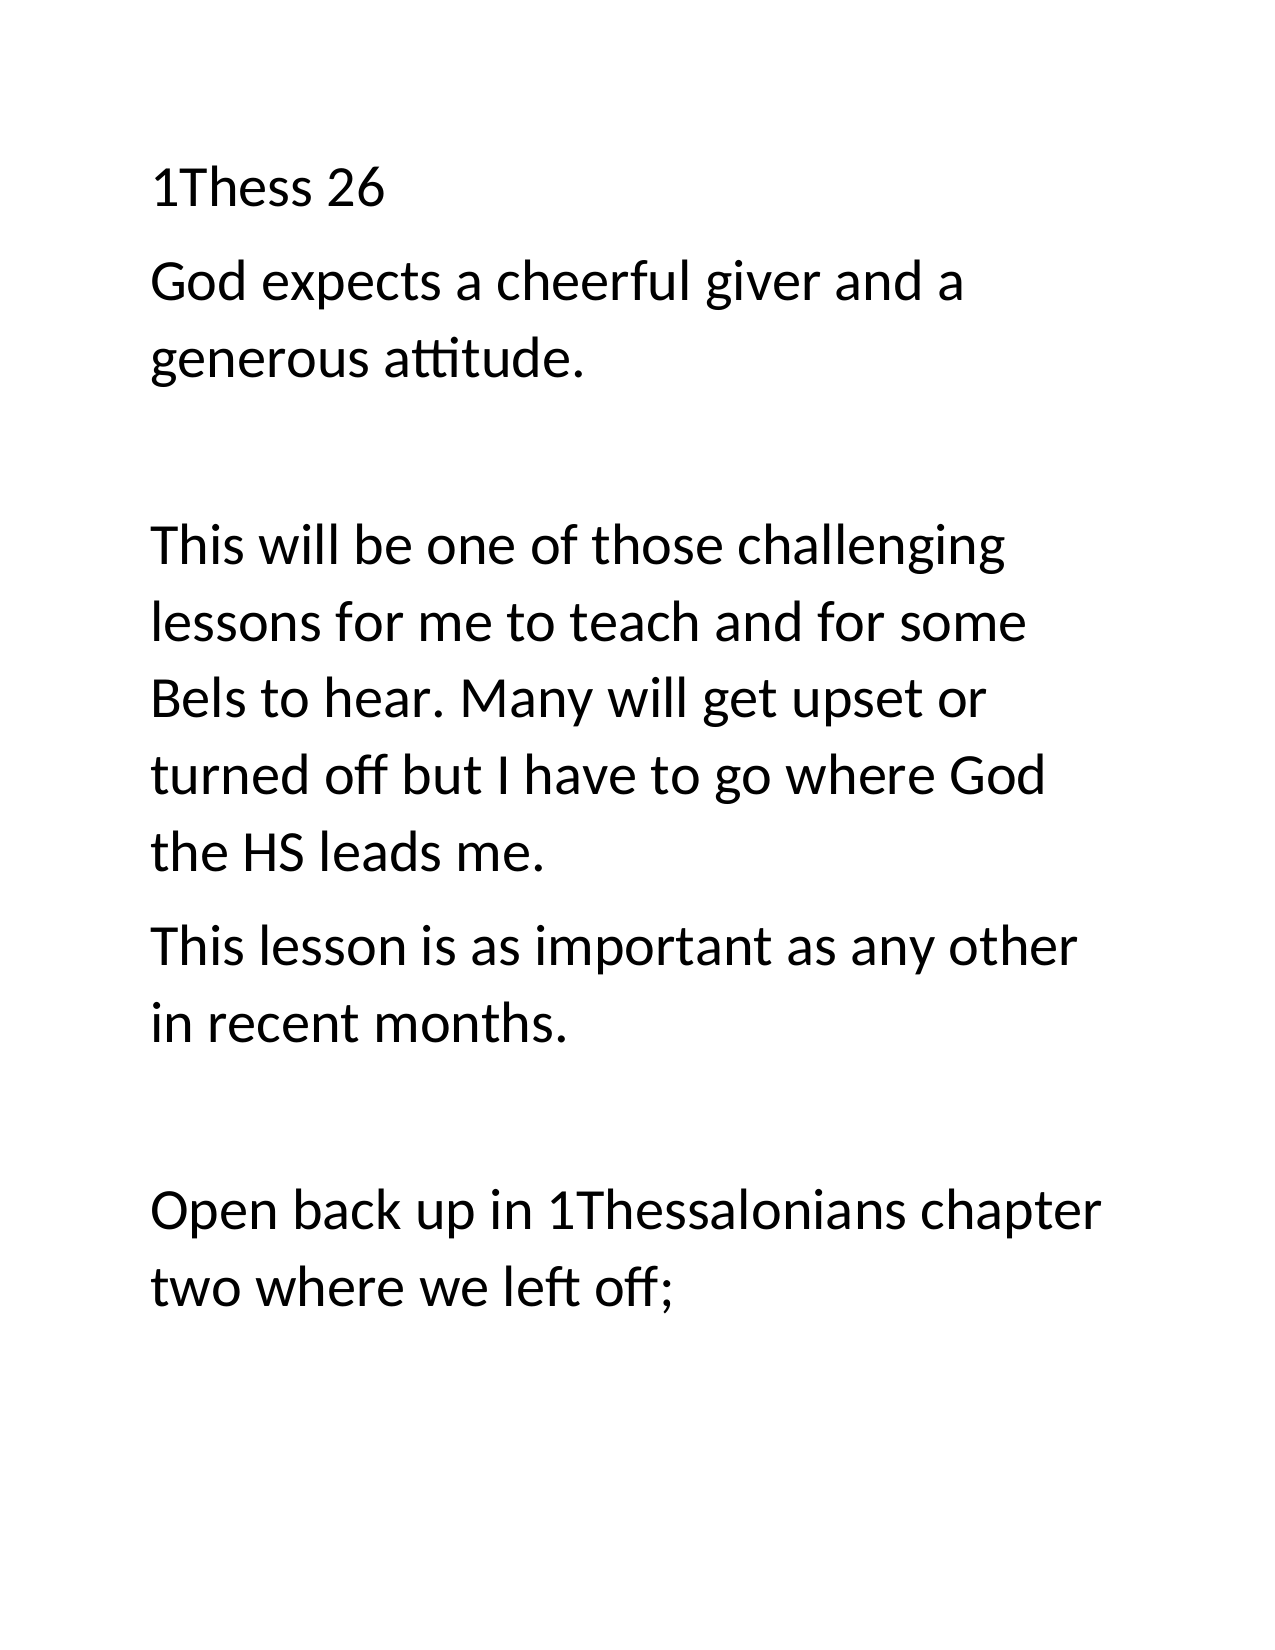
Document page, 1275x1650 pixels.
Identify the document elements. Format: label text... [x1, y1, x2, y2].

text This will be one of those challenging lessons for me to teach and for some Bels to hear. Many will get upset or turned off but I have to go where God the HS leads me. [150, 507, 1125, 886]
text God expects a cheerful giver and a generous attitude. [150, 243, 1125, 392]
text 1Thess 26 [150, 150, 1125, 221]
text This lesson is as important as any other in recent months. [150, 908, 1125, 1057]
text Open back up in 1Thessalonians chapter two where we left off; [150, 1172, 1125, 1321]
